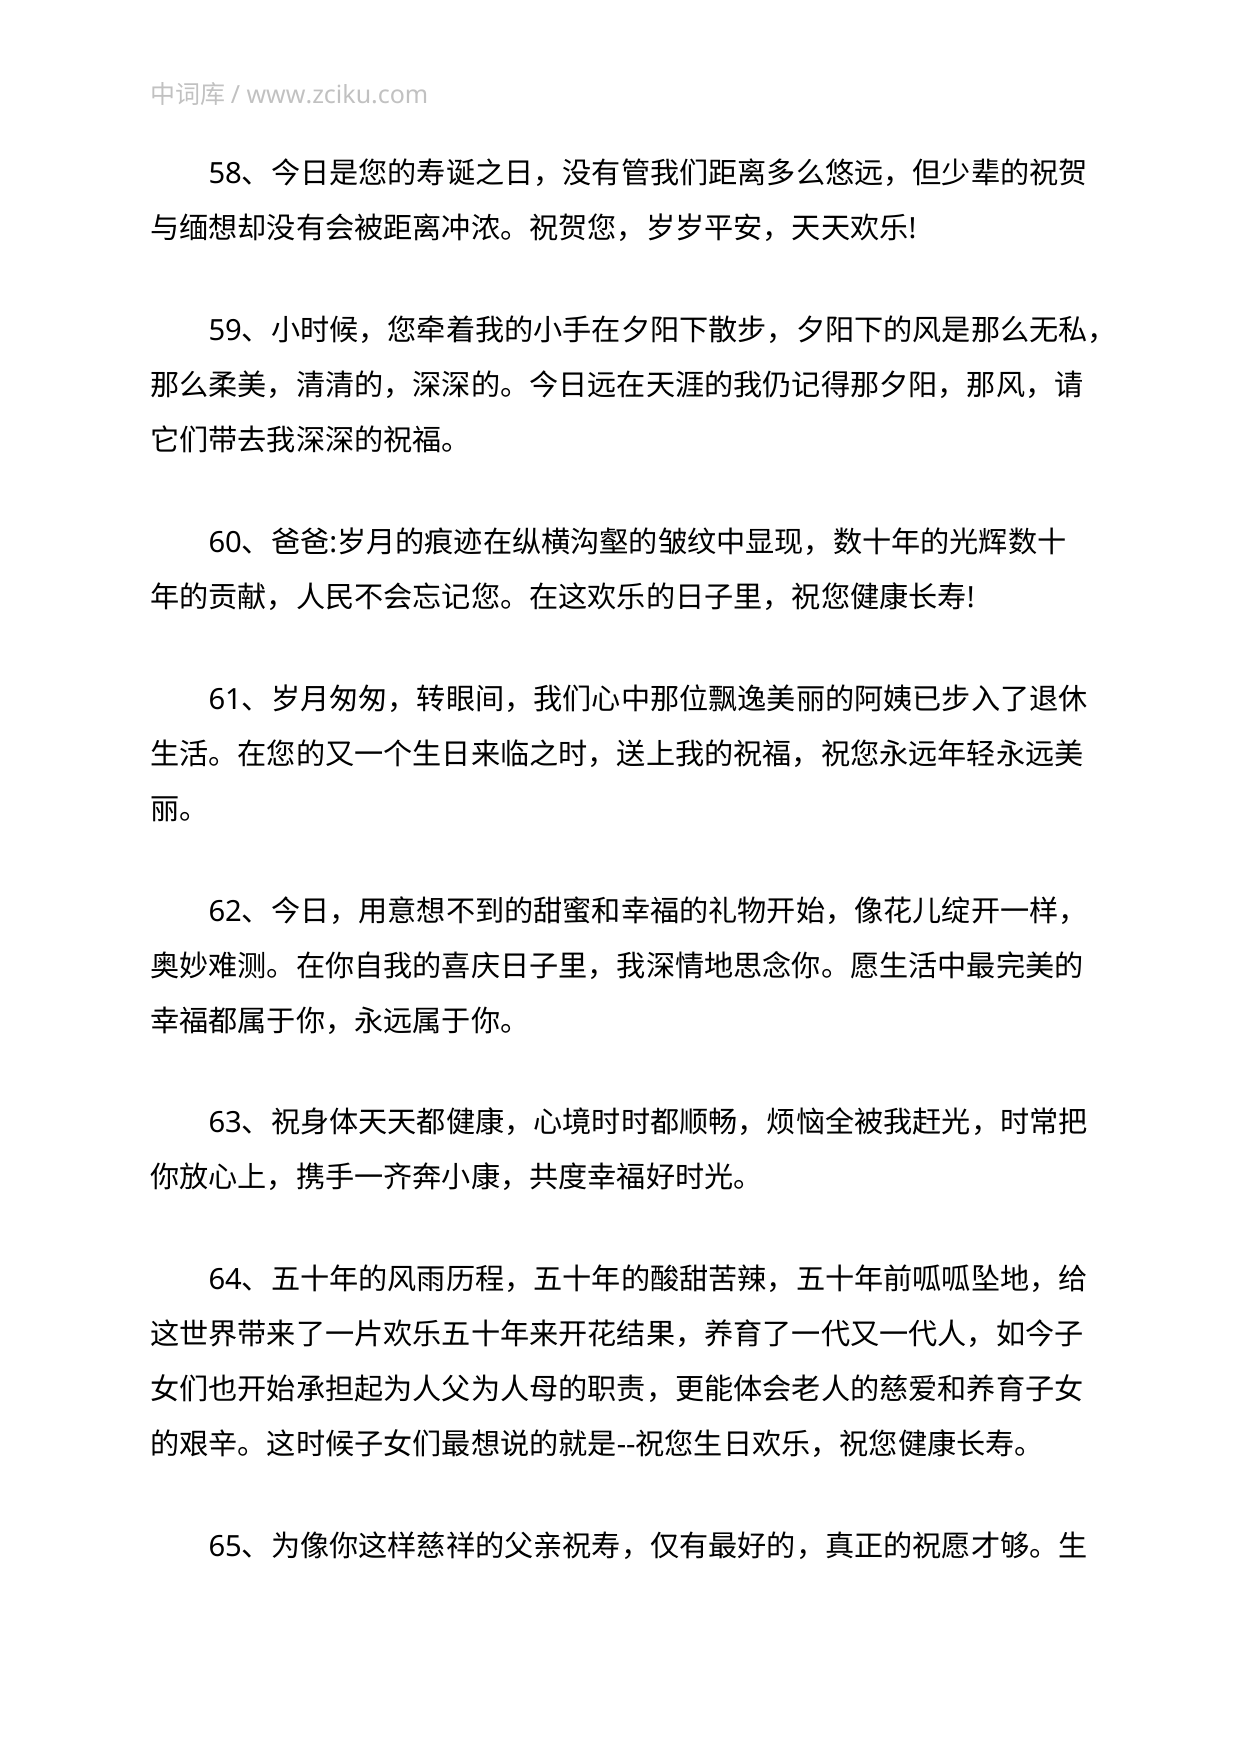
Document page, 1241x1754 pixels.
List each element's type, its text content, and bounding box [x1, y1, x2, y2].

text 61、岁月匆匆，转眼间，我们心中那位飘逸美丽的阿姨已步入了退休生活。在您的又一个生日来临之时，送上我的祝福，祝您永远年轻永远美丽。 [150, 676, 1090, 828]
text 63、祝身体天天都健康，心境时时都顺畅，烦恼全被我赶光，时常把你放心上，携手一齐奔小康，共度幸福好时光。 [150, 1099, 1090, 1196]
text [150, 1522, 1090, 1565]
text 62、今日，用意想不到的甜蜜和幸福的礼物开始，像花儿绽开一样，奥妙难测。在你自我的喜庆日子里，我深情地思念你。愿生活中最完美的幸福都属于你，永远属于你。 [150, 887, 1090, 1039]
text 58、今日是您的寿诞之日，没有管我们距离多么悠远，但少辈的祝贺与缅想却没有会被距离冲浓。祝贺您，岁岁平安，天天欢乐! [150, 150, 1090, 247]
text 59、小时候，您牵着我的小手在夕阳下散步，夕阳下的风是那么无私，那么柔美，清清的，深深的。今日远在天涯的我仍记得那夕阳，那风，请它们带去我深深的祝福。 [150, 307, 1090, 459]
text 60、爸爸:岁月的痕迹在纵横沟壑的皱纹中显现，数十年的光辉数十年的贡献，人民不会忘记您。在这欢乐的日子里，祝您健康长寿! [150, 519, 1090, 616]
text 64、五十年的风雨历程，五十年的酸甜苦辣，五十年前呱呱坠地，给这世界带来了一片欢乐五十年来开花结果，养育了一代又一代人，如今子女们也开始承担起为人父为人母的职责，更能体会老人的慈爱和养育子女的艰辛。这时候子女们最想说的就是--祝您生日欢乐，祝您健康长寿。 [150, 1256, 1090, 1463]
